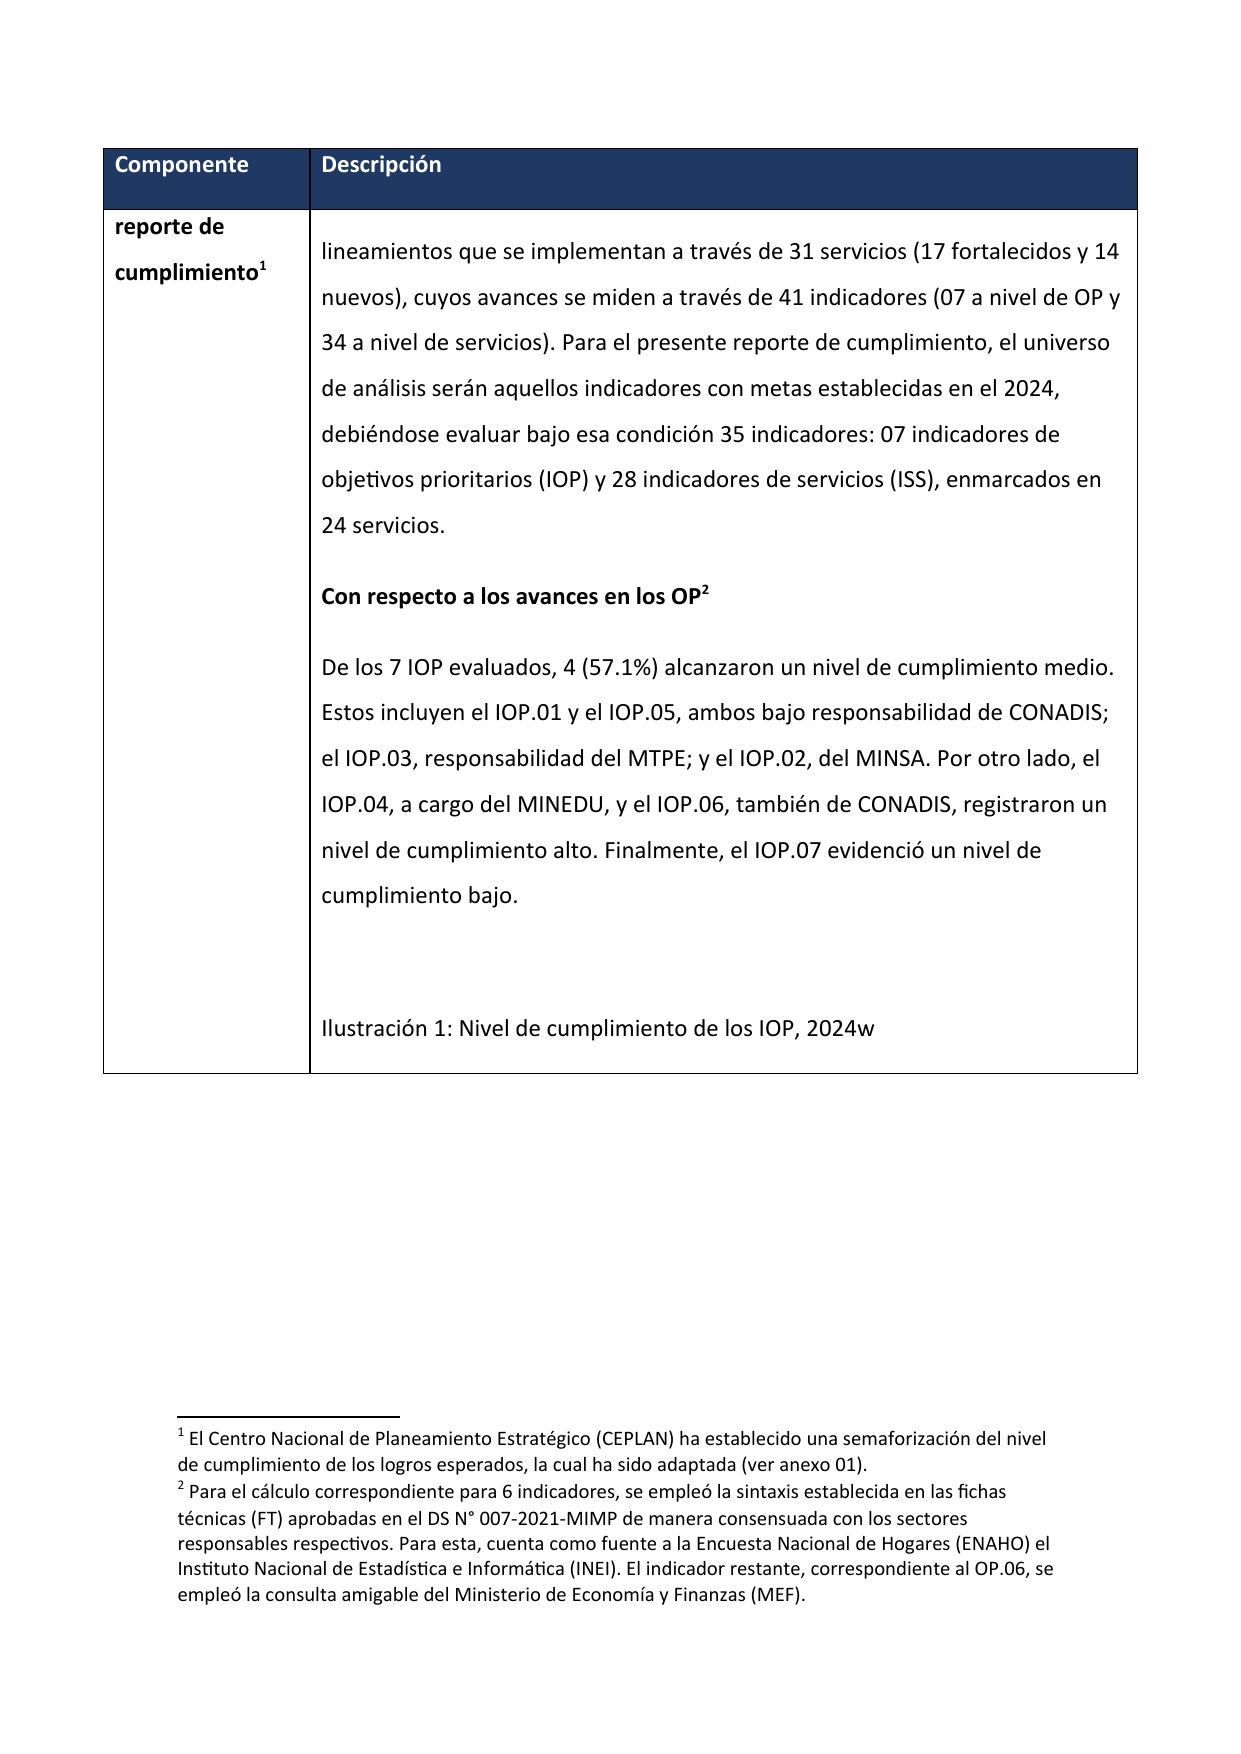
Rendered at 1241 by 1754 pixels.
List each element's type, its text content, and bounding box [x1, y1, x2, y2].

table_cell Resumen del reporte de cumplimiento [104, 210, 309, 1073]
table_header Descripción [311, 149, 1137, 209]
table_header Componente [104, 149, 309, 209]
